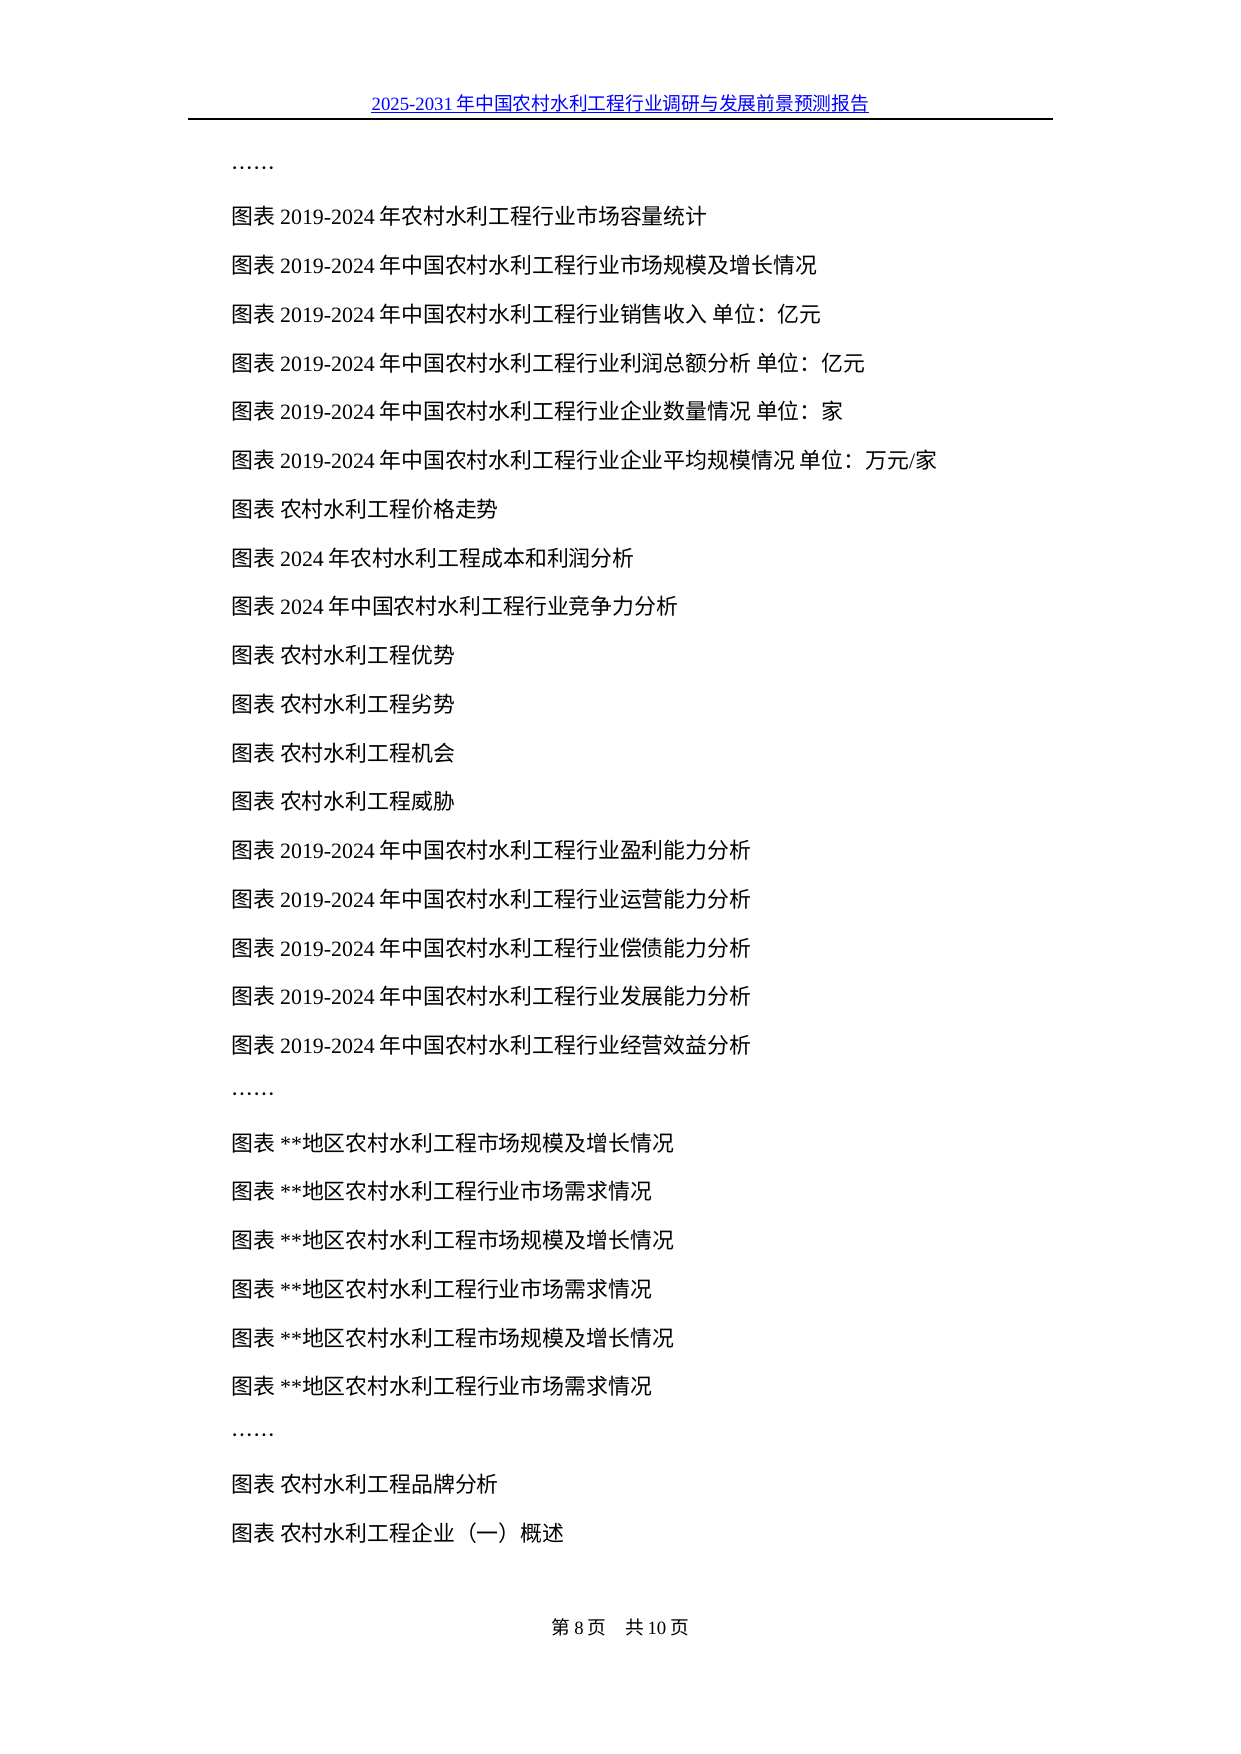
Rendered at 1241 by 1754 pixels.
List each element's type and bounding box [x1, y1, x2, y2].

text [187, 150, 1053, 1548]
